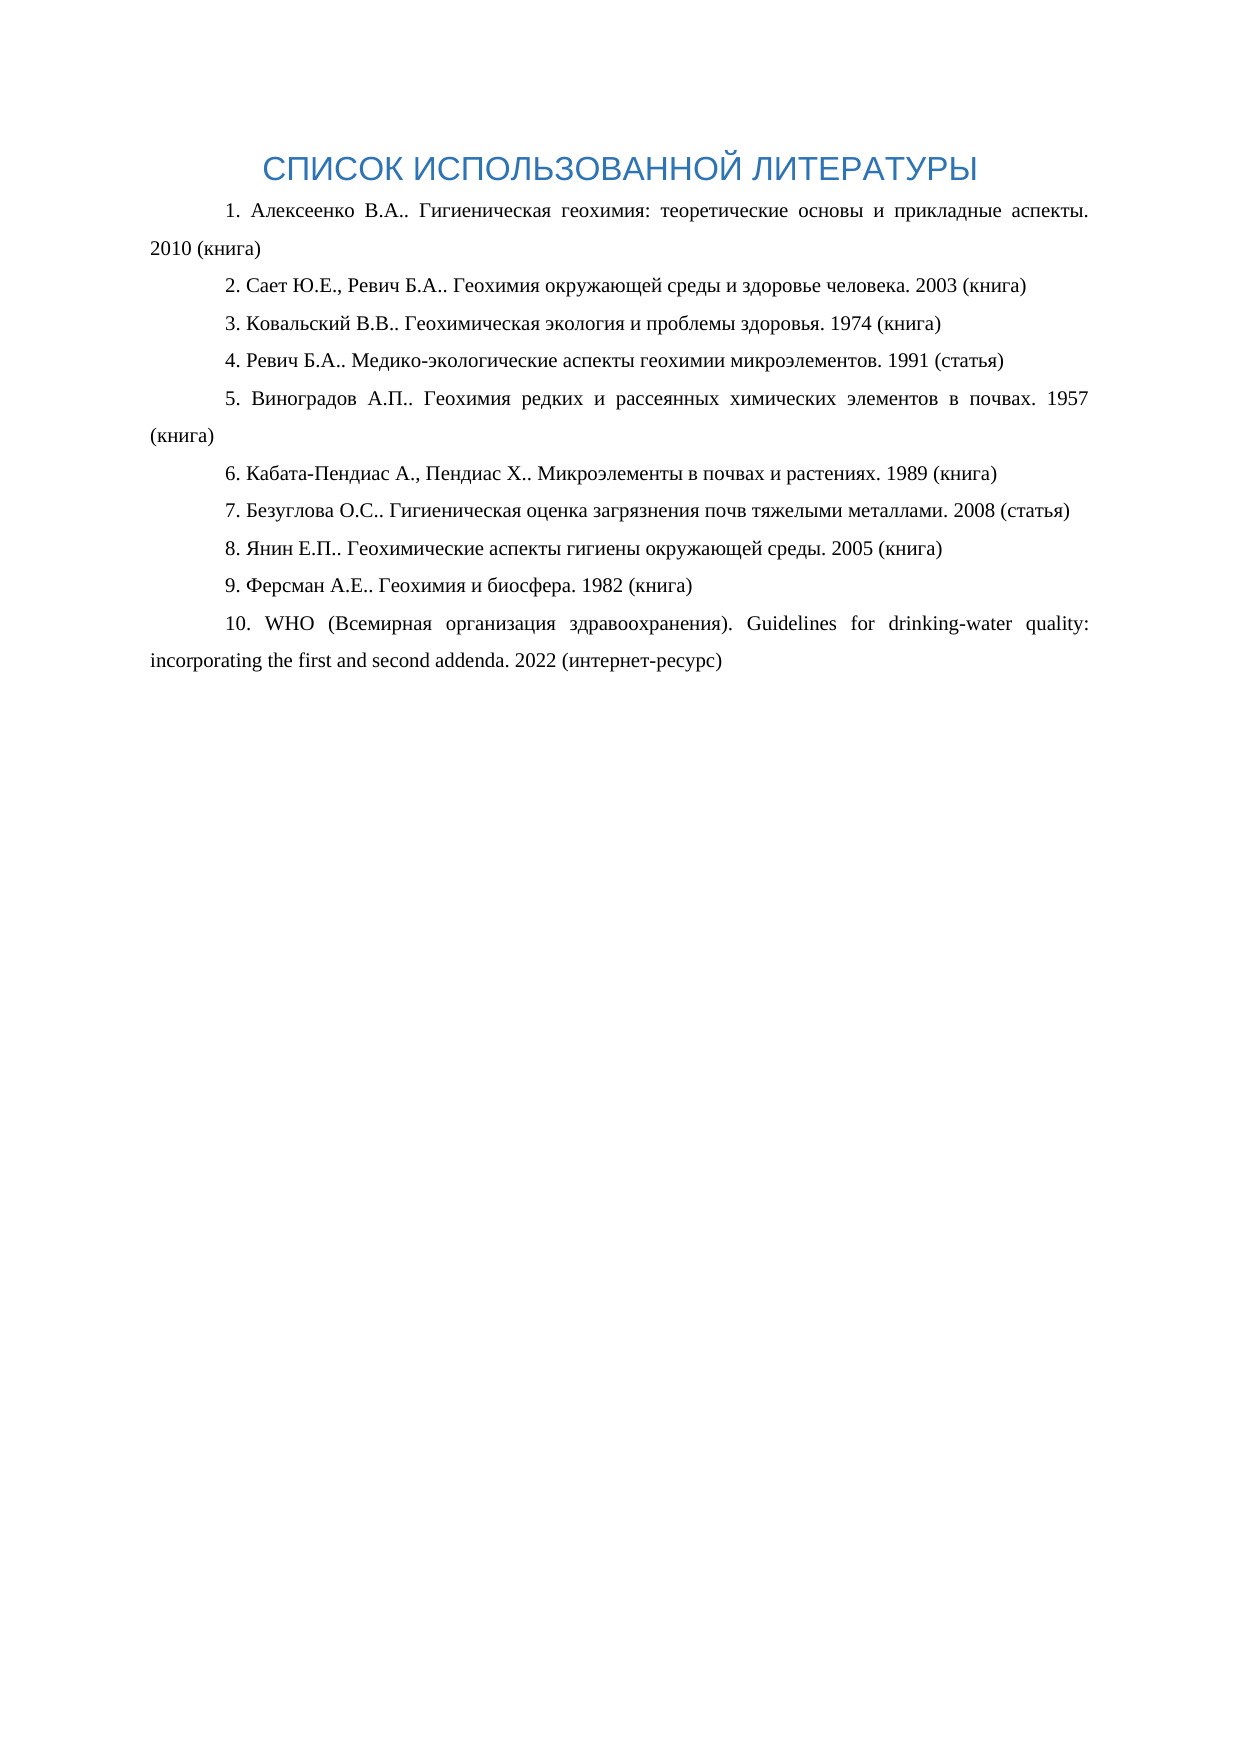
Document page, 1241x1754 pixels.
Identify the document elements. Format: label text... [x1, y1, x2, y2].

text 3. Ковальский В.В.. Геохимическая экология и проблемы здоровья. 1974 (книга) [150, 300, 1090, 337]
text 8. Янин Е.П.. Геохимические аспекты гигиены окружающей среды. 2005 (книга) [150, 525, 1090, 562]
text 1. Алексеенко В.А.. Гигиеническая геохимия: теоретические основы и прикладные аспекты. 2010 (книга) [150, 187, 1090, 262]
text 2. Сает Ю.Е., Ревич Б.А.. Геохимия окружающей среды и здоровье человека. 2003 (книга) [150, 262, 1090, 300]
text 6. Кабата-Пендиас А., Пендиас Х.. Микроэлементы в почвах и растениях. 1989 (книга) [150, 450, 1090, 487]
text 9. Ферсман А.Е.. Геохимия и биосфера. 1982 (книга) [150, 562, 1090, 600]
text 4. Ревич Б.А.. Медико-экологические аспекты геохимии микроэлементов. 1991 (статья) [150, 337, 1090, 375]
text 5. Виноградов А.П.. Геохимия редких и рассеянных химических элементов в почвах. 1957 (книга) [150, 375, 1090, 450]
text 7. Безуглова О.С.. Гигиеническая оценка загрязнения почв тяжелыми металлами. 2008 (статья) [150, 487, 1090, 525]
subtitle СПИСОК ИСПОЛЬЗОВАННОЙ ЛИТЕРАТУРЫ [150, 150, 1090, 187]
text 10. WHO (Всемирная организация здравоохранения). Guidelines for drinking-water quality: incorporating the first and second addenda. 2022 (интернет-ресурс) [150, 600, 1090, 675]
